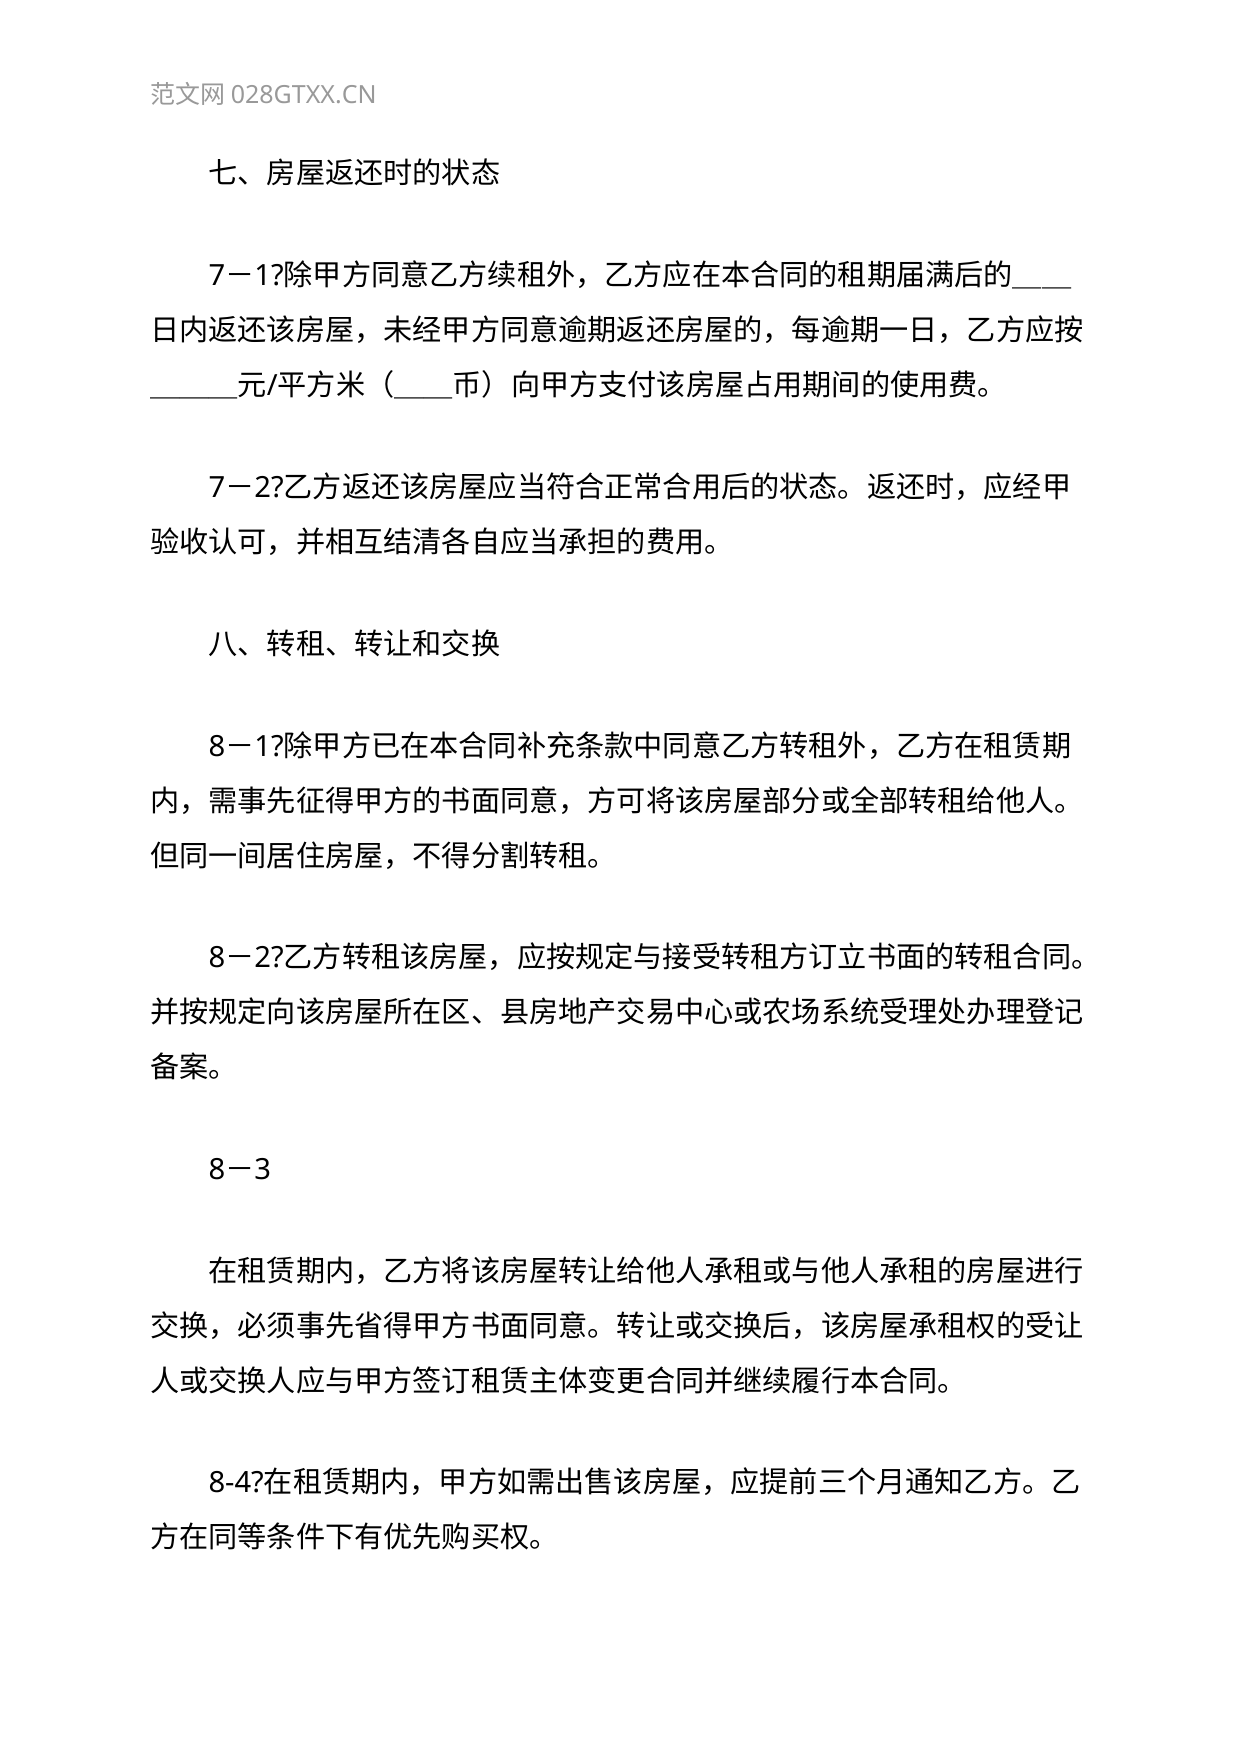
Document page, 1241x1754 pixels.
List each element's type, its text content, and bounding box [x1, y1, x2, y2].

text 8－1?除甲方已在本合同补充条款中同意乙方转租外，乙方在租赁期内，需事先征得甲方的书面同意，方可将该房屋部分或全部转租给他人。但同一间居住房屋，不得分割转租。 [150, 722, 1090, 874]
text 7－1?除甲方同意乙方续租外，乙方应在本合同的租期届满后的＿＿日内返还该房屋，未经甲方同意逾期返还房屋的，每逾期一日，乙方应按＿＿＿元/平方米（＿＿币）向甲方支付该房屋占用期间的使用费。 [150, 252, 1090, 404]
text 8－2?乙方转租该房屋，应按规定与接受转租方订立书面的转租合同。并按规定向该房屋所在区、县房地产交易中心或农场系统受理处办理登记备案。 [150, 934, 1090, 1086]
text 在租赁期内，乙方将该房屋转让给他人承租或与他人承租的房屋进行交换，必须事先省得甲方书面同意。转让或交换后，该房屋承租权的受让人或交换人应与甲方签订租赁主体变更合同并继续履行本合同。 [150, 1247, 1090, 1399]
text 八、转租、转让和交换 [150, 620, 1090, 663]
text 8-4?在租赁期内，甲方如需出售该房屋，应提前三个月通知乙方。乙方在同等条件下有优先购买权。 [150, 1459, 1090, 1556]
text 七、房屋返还时的状态 [150, 150, 1090, 192]
text 8－3 [150, 1146, 1090, 1188]
text 7－2?乙方返还该房屋应当符合正常合用后的状态。返还时，应经甲验收认可，并相互结清各自应当承担的费用。 [150, 464, 1090, 561]
